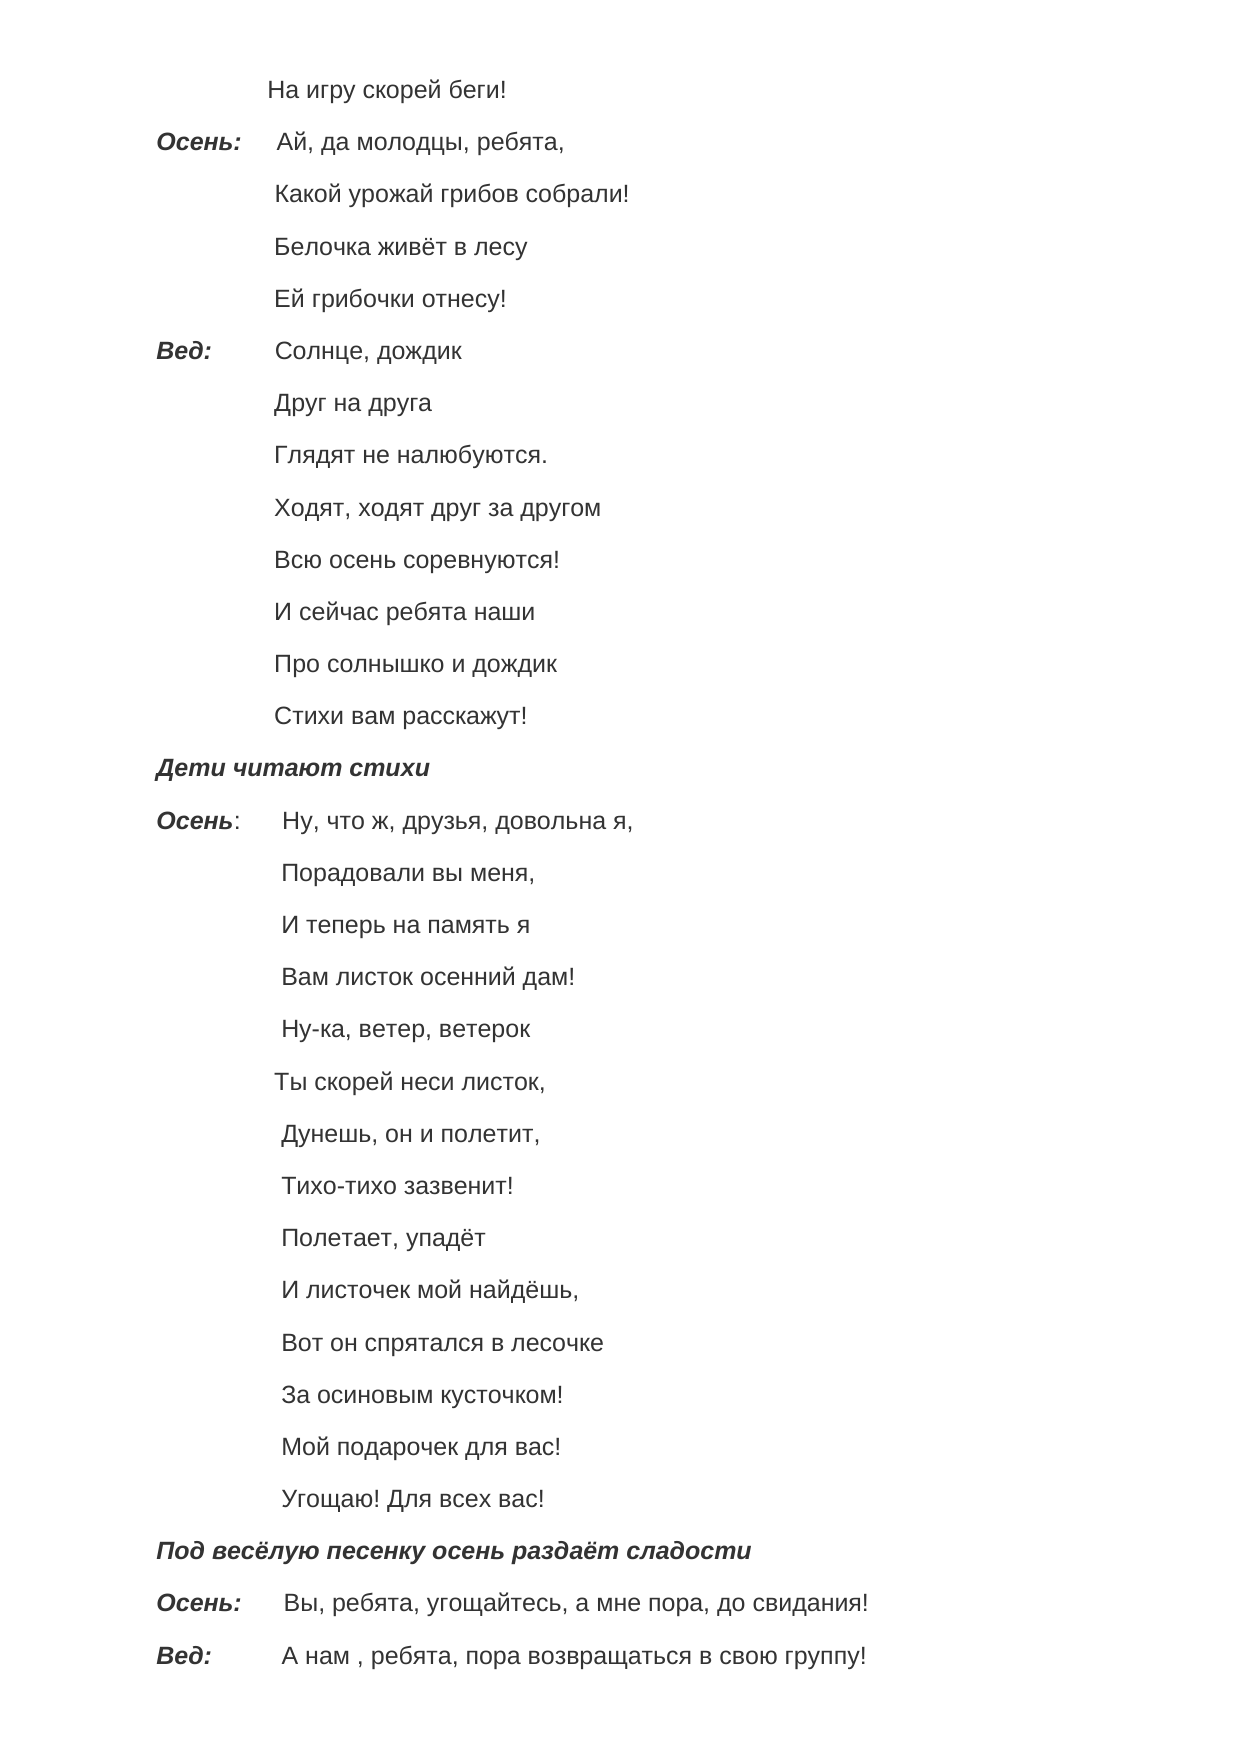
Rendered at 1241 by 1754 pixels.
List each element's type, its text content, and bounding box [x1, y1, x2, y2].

text Про солнышко и дождик [156, 649, 1165, 678]
text И листочек мой найдёшь, [156, 1275, 1165, 1304]
text Порадовали вы меня, [156, 858, 1165, 887]
text Осень: Ну, что ж, друзья, довольна я, [156, 806, 1165, 834]
text Дунешь, он и полетит, [156, 1119, 1165, 1147]
text Вед: А нам , ребята, пора возвращаться в свою группу! [156, 1641, 1165, 1669]
text Всю осень соревнуются! [156, 545, 1165, 573]
text Тихо-тихо зазвенит! [156, 1171, 1165, 1200]
text Ей грибочки отнесу! [156, 284, 1165, 312]
text На игру скорей беги! [156, 75, 1165, 104]
text Полетает, упадёт [156, 1223, 1165, 1252]
text Какой урожай грибов собрали! [156, 179, 1165, 208]
text Вот он спрятался в лесочке [156, 1327, 1165, 1356]
text Ты скорей неси листок, [156, 1067, 1165, 1095]
text За осиновым кусточком! [156, 1380, 1165, 1408]
text И теперь на память я [156, 910, 1165, 939]
text И сейчас ребята наши [156, 597, 1165, 626]
text Под весёлую песенку осень раздаёт сладости [156, 1536, 1165, 1565]
text Мой подарочек для вас! [156, 1432, 1165, 1461]
text Стихи вам расскажут! [156, 701, 1165, 730]
text Друг на друга [156, 388, 1165, 417]
text Вед: Солнце, дождик [156, 336, 1165, 365]
text Осень: Вы, ребята, угощайтесь, а мне пора, до свидания! [156, 1588, 1165, 1617]
text Угощаю! Для всех вас! [156, 1484, 1165, 1513]
text Глядят не налюбуются. [156, 440, 1165, 469]
text Белочка живёт в лесу [156, 232, 1165, 260]
text Дети читают стихи [156, 753, 1165, 782]
text Осень: Ай, да молодцы, ребята, [156, 127, 1165, 156]
text Ну-ка, ветер, ветерок [156, 1014, 1165, 1043]
text Ходят, ходят друг за другом [156, 492, 1165, 521]
text Вам листок осенний дам! [156, 962, 1165, 991]
